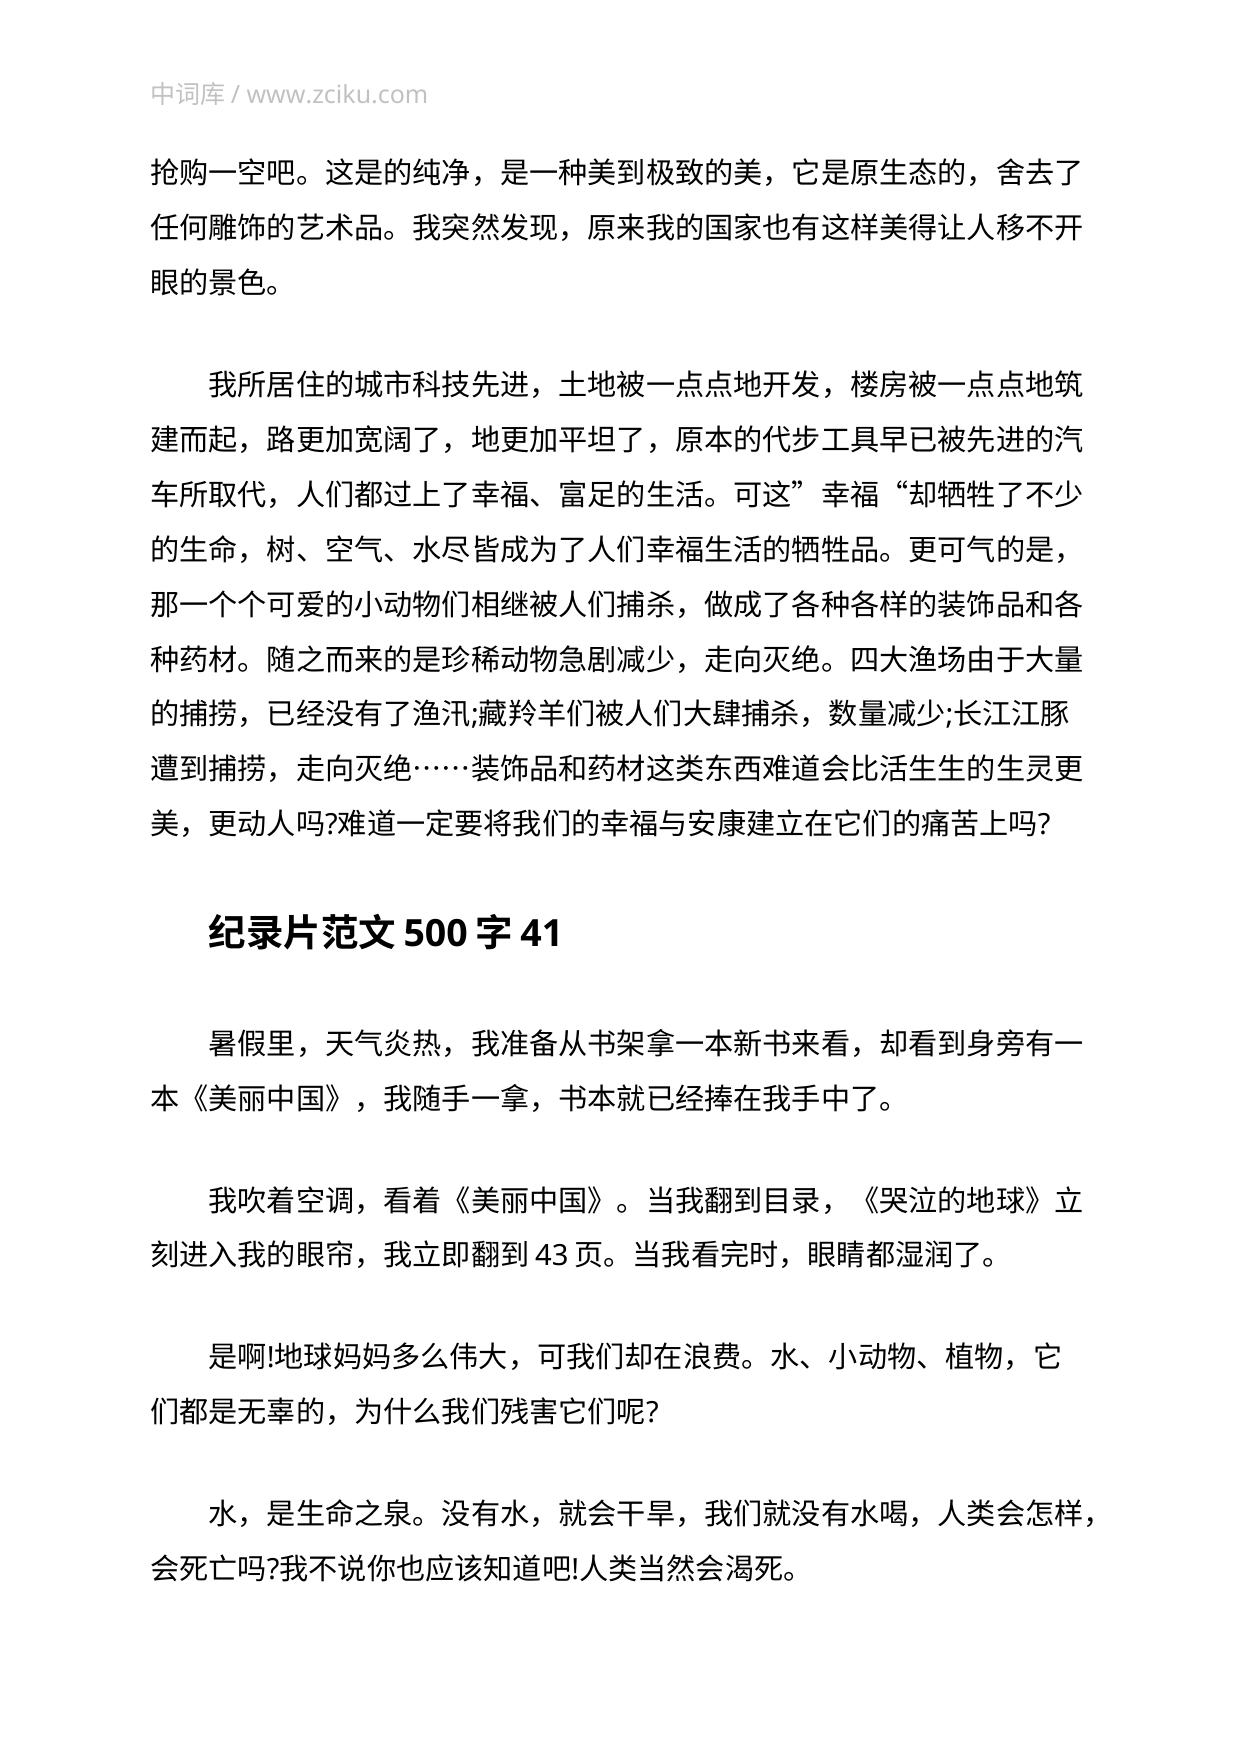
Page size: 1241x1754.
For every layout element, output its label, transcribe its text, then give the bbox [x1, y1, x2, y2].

text 我所居住的城市科技先进，土地被一点点地开发，楼房被一点点地筑建而起，路更加宽阔了，地更加平坦了，原本的代步工具早已被先进的汽车所取代，人们都过上了幸福、富足的生活。可这”幸福“却牺牲了不少的生命，树、空气、水尽皆成为了人们幸福生活的牺牲品。更可气的是，那一个个可爱的小动物们相继被人们捕杀，做成了各种各样的装饰品和各种药材。随之而来的是珍稀动物急剧减少，走向灭绝。四大渔场由于大量的捕捞，已经没有了渔汛;藏羚羊们被人们大肆捕杀，数量减少;长江江豚遭到捕捞，走向灭绝……装饰品和药材这类东西难道会比活生生的生灵更美，更动人吗?难道一定要将我们的幸福与安康建立在它们的痛苦上吗? [150, 362, 1090, 843]
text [150, 150, 1090, 302]
text 暑假里，天气炎热，我准备从书架拿一本新书来看，却看到身旁有一本《美丽中国》，我随手一拿，书本就已经捧在我手中了。 [150, 1020, 1090, 1118]
text 我吹着空调，看着《美丽中国》。当我翻到目录，《哭泣的地球》立刻进入我的眼帘，我立即翻到43页。当我看完时，眼睛都湿润了。 [150, 1177, 1090, 1274]
text 纪录片范文500字41 [150, 903, 1090, 957]
text 水，是生命之泉。没有水，就会干旱，我们就没有水喝，人类会怎样，会死亡吗?我不说你也应该知道吧!人类当然会渴死。 [150, 1491, 1090, 1588]
text 是啊!地球妈妈多么伟大，可我们却在浪费。水、小动物、植物，它们都是无辜的，为什么我们残害它们呢? [150, 1334, 1090, 1431]
